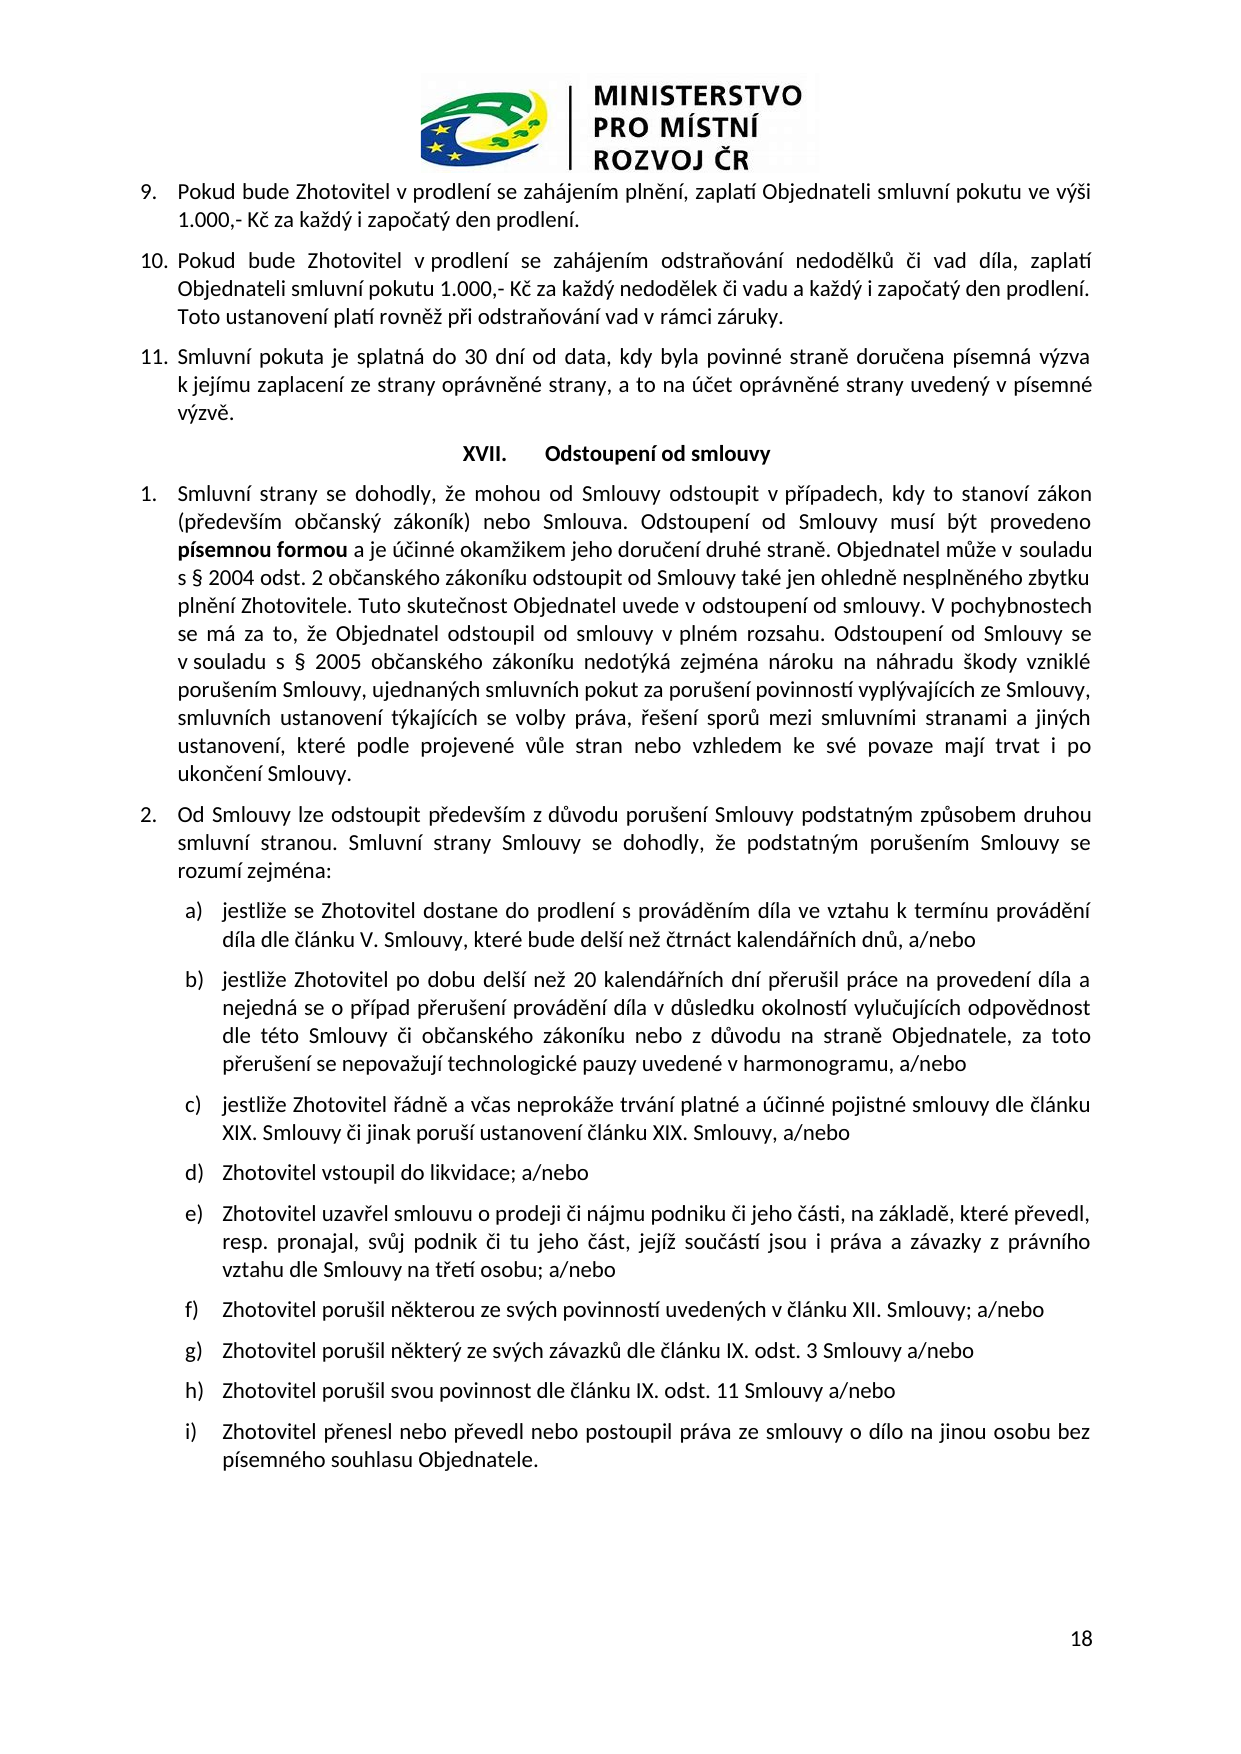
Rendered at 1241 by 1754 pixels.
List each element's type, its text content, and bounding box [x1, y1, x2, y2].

list Zhotovitel porušil svou povinnost dle článku IX. odst. 11 Smlouvy a/nebo [185, 1376, 1092, 1404]
list jestliže Zhotovitel řádně a včas neprokáže trvání platné a účinné pojistné smlouvy dle článku XIX. Smlouvy či jinak poruší ustanovení článku XIX. Smlouvy, a/nebo [185, 1090, 1092, 1146]
list Od Smlouvy lze odstoupit především z důvodu porušení Smlouvy podstatným způsobem druhou smluvní stranou. Smluvní strany Smlouvy se dohodly, že podstatným porušením Smlouvy se rozumí zejména: [140, 800, 1092, 884]
list Odstoupení od smlouvy [185, 439, 1092, 467]
picture [420, 73, 820, 173]
list Zhotovitel přenesl nebo převedl nebo postoupil práva ze smlouvy o dílo na jinou osobu bez písemného souhlasu Objednatele. [185, 1417, 1092, 1473]
list Zhotovitel vstoupil do likvidace; a/nebo [185, 1158, 1092, 1186]
list Zhotovitel porušil některý ze svých závazků dle článku IX. odst. 3 Smlouvy a/nebo [185, 1336, 1092, 1364]
list Smluvní pokuta je splatná do 30 dní od data, kdy byla povinné straně doručena písemná výzva k jejímu zaplacení ze strany oprávněné strany, a to na účet oprávněné strany uvedený v písemné výzvě. [140, 342, 1092, 426]
list jestliže se Zhotovitel dostane do prodlení s prováděním díla ve vztahu k termínu provádění díla dle článku V. Smlouvy, které bude delší než čtrnáct kalendářních dnů, a/nebo [185, 897, 1092, 953]
list Smluvní strany se dohodly, že mohou od Smlouvy odstoupit v případech, kdy to stanoví zákon (především občanský zákoník) nebo Smlouva. Odstoupení od Smlouvy musí být provedeno písemnou formou a je účinné okamžikem jeho doručení druhé straně. Objednatel může v souladu s § 2004 odst. 2 občanského zákoníku odstoupit od Smlouvy také jen ohledně nesplněného zbytku plnění Zhotovitele. Tuto skutečnost Objednatel uvede v odstoupení od smlouvy. V pochybnostech se má za to, že Objednatel odstoupil od smlouvy v plném rozsahu. Odstoupení od Smlouvy se v souladu s § 2005 občanského zákoníku nedotýká zejména nároku na náhradu škody vzniklé porušením Smlouvy, ujednaných smluvních pokut za porušení povinností vyplývajících ze Smlouvy, smluvních ustanovení týkajících se volby práva, řešení sporů mezi smluvními stranami a jiných ustanovení, které podle projevené vůle stran nebo vzhledem ke své povaze mají trvat i po ukončení Smlouvy. [140, 479, 1092, 788]
list Zhotovitel uzavřel smlouvu o prodeji či nájmu podniku či jeho části, na základě, které převedl, resp. pronajal, svůj podnik či tu jeho část, jejíž součástí jsou i práva a závazky z právního vztahu dle Smlouvy na třetí osobu; a/nebo [185, 1199, 1092, 1283]
list Zhotovitel porušil některou ze svých povinností uvedených v článku XII. Smlouvy; a/nebo [185, 1295, 1092, 1323]
list Pokud bude Zhotovitel v prodlení se zahájením odstraňování nedodělků či vad díla, zaplatí Objednateli smluvní pokutu 1.000,- Kč za každý nedodělek či vadu a každý i započatý den prodlení. Toto ustanovení platí rovněž při odstraňování vad v rámci záruky. [140, 246, 1092, 330]
list Pokud bude Zhotovitel v prodlení se zahájením plnění, zaplatí Objednateli smluvní pokutu ve výši 1.000,- Kč za každý i započatý den prodlení. [140, 177, 1092, 233]
list jestliže Zhotovitel po dobu delší než 20 kalendářních dní přerušil práce na provedení díla a nejedná se o případ přerušení provádění díla v důsledku okolností vylučujících odpovědnost dle této Smlouvy či občanského zákoníku nebo z důvodu na straně Objednatele, za toto přerušení se nepovažují technologické pauzy uvedené v harmonogramu, a/nebo [185, 965, 1092, 1077]
